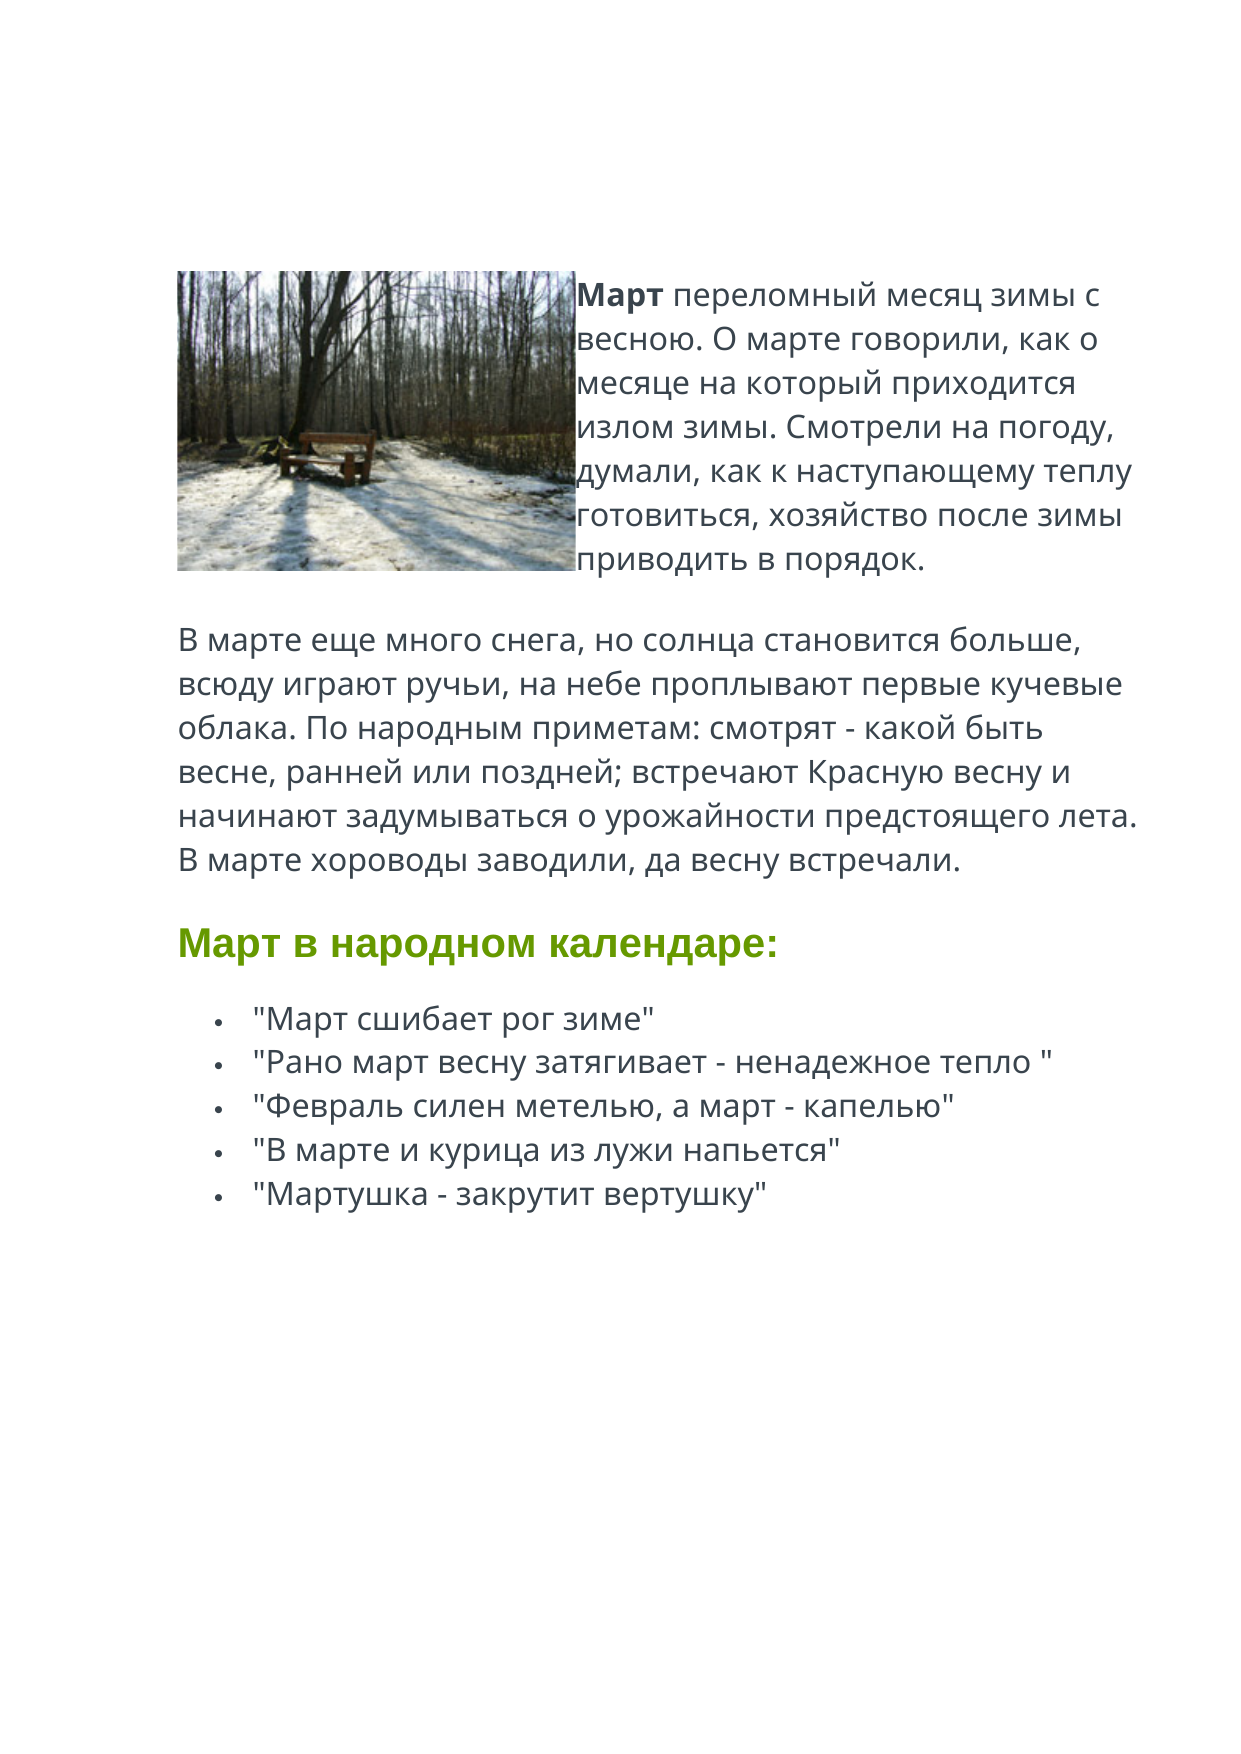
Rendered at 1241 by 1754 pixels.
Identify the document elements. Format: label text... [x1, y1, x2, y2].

list "Рано март весну затягивает - ненадежное тепло " [215, 1039, 1152, 1083]
text Март в народном календаре: [177, 918, 1152, 966]
list "В марте и курица из лужи напьется" [215, 1127, 1152, 1171]
text В марте еще много снега, но солнца становится больше, всюду играют ручьи, на небе проплывают первые кучевые облака. По народным приметам: смотрят - какой быть весне, ранней или поздней; встречают Красную весну и начинают задумываться о урожайности предстоящего лета. В марте хороводы заводили, да весну встречали. [177, 617, 1152, 881]
list "Март сшибает рог зиме" [215, 995, 1152, 1039]
list "Мартушка - закрутит вертушку" [215, 1171, 1152, 1215]
list "Февраль силен метелью, а март - капелью" [215, 1083, 1152, 1127]
picture [177, 271, 576, 571]
